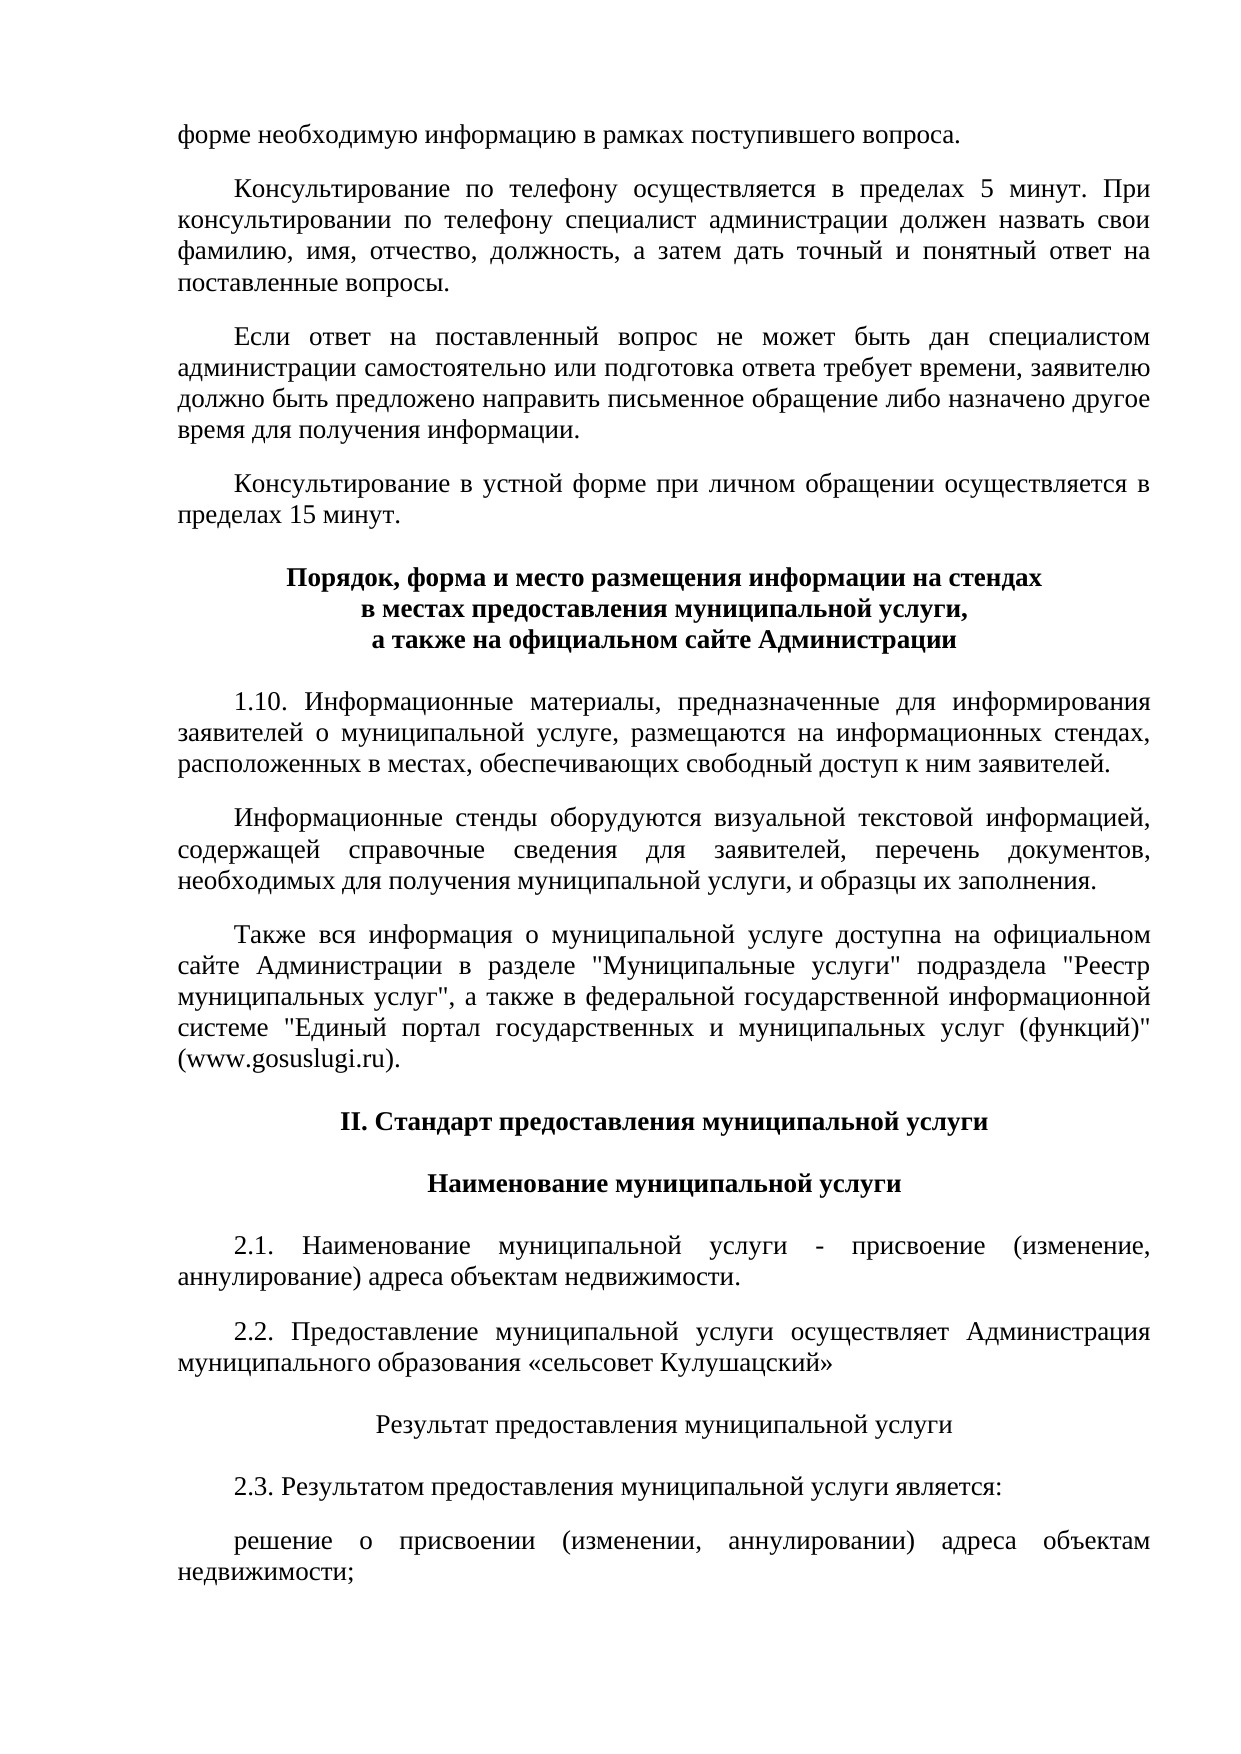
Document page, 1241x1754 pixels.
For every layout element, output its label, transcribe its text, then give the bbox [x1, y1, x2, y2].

text Консультирование в устной форме при личном обращении осуществляется в пределах 15 минут. [177, 467, 1152, 529]
text в местах предоставления муниципальной услуги, [177, 592, 1152, 623]
text Если ответ на поставленный вопрос не может быть дан специалистом администрации самостоятельно или подготовка ответа требует времени, заявителю должно быть предложено направить письменное обращение либо назначено другое время для получения информации. [177, 320, 1152, 444]
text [177, 118, 1152, 149]
text II. Стандарт предоставления муниципальной услуги [177, 1105, 1152, 1136]
text 2.2. Предоставление муниципальной услуги осуществляет Администрация муниципального образования «сельсовет Кулушацский» [177, 1314, 1152, 1377]
text 2.3. Результатом предоставления муниципальной услуги является: [177, 1470, 1152, 1501]
text Порядок, форма и место размещения информации на стендах [177, 561, 1152, 592]
text Результат предоставления муниципальной услуги [177, 1408, 1152, 1439]
text Информационные стенды оборудуются визуальной текстовой информацией, содержащей справочные сведения для заявителей, перечень документов, необходимых для получения муниципальной услуги, и образцы их заполнения. [177, 802, 1152, 895]
text 1.10. Информационные материалы, предназначенные для информирования заявителей о муниципальной услуге, размещаются на информационных стендах, расположенных в местах, обеспечивающих свободный доступ к ним заявителей. [177, 685, 1152, 779]
text 2.1. Наименование муниципальной услуги - присвоение (изменение, аннулирование) адреса объектам недвижимости. [177, 1229, 1152, 1292]
text а также на официальном сайте Администрации [177, 623, 1152, 654]
text Консультирование по телефону осуществляется в пределах 5 минут. При консультировании по телефону специалист администрации должен назвать свои фамилию, имя, отчество, должность, а затем дать точный и понятный ответ на поставленные вопросы. [177, 172, 1152, 297]
text Наименование муниципальной услуги [177, 1167, 1152, 1198]
text решение о присвоении (изменении, аннулировании) адреса объектам недвижимости; [177, 1524, 1152, 1587]
text Также вся информация о муниципальной услуге доступна на официальном сайте Администрации в разделе "Муниципальные услуги" подраздела "Реестр муниципальных услуг", а также в федеральной государственной информационной системе "Единый портал государственных и муниципальных услуг (функций)" (www.gosuslugi.ru). [177, 918, 1152, 1074]
